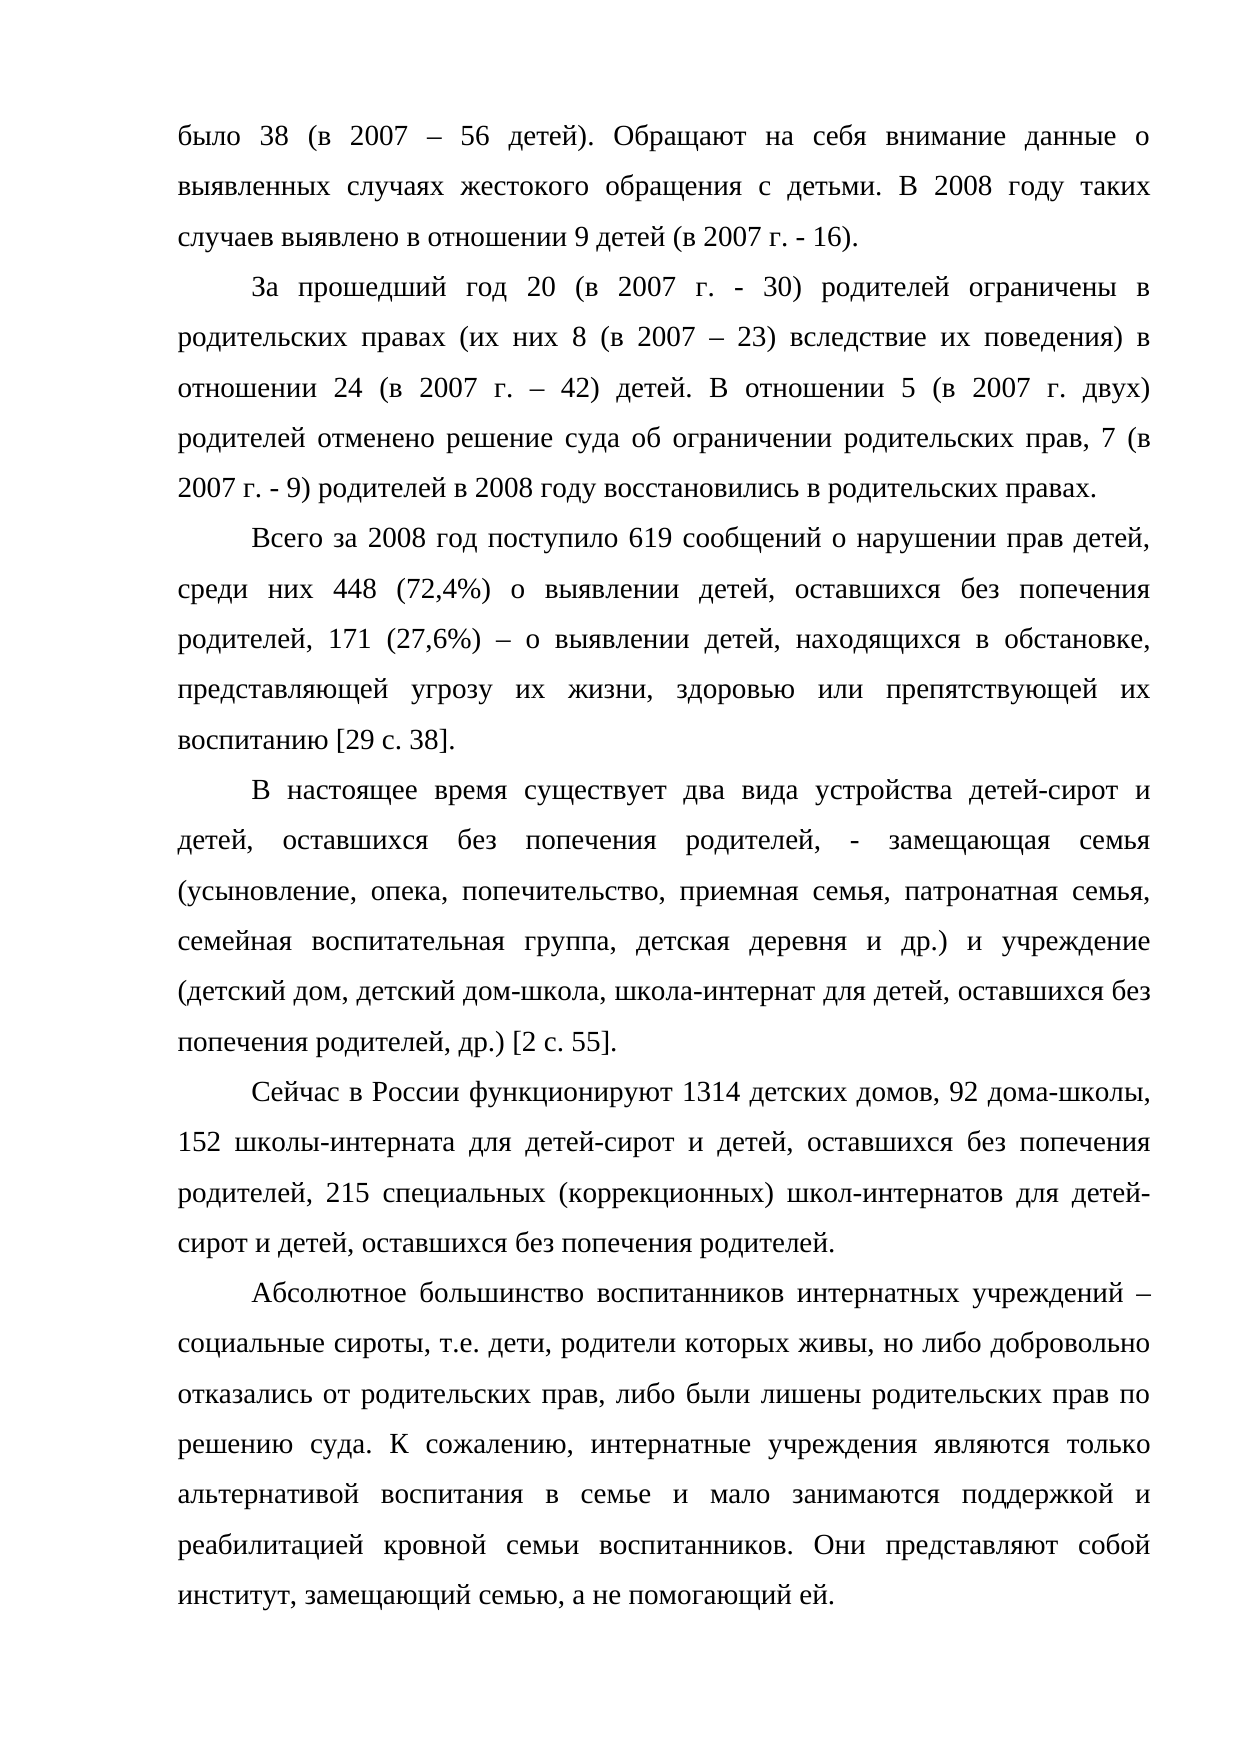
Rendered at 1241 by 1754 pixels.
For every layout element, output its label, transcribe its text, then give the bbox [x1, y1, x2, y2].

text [177, 118, 1152, 252]
text За прошедший год 20 (в . - 30) родителей ограничены в родительских правах (их них 8 (в 2007 – 23) вследствие их поведения) в отношении 24 (в . – 42) детей. В отношении 5 (в . двух) родителей отменено решение суда об ограничении родительских прав, 7 (в . - 9) родителей в 2008 году восстановились в родительских правах. [177, 269, 1152, 504]
text Всего за 2008 год поступило 619 сообщений о нарушении прав детей, среди них 448 (72,4%) о выявлении детей, оставшихся без попечения родителей, 171 (27,6%) – о выявлении детей, находящихся в обстановке, представляющей угрозу их жизни, здоровью или препятствующей их воспитанию [29 с. 38]. [177, 521, 1152, 755]
text Сейчас в России функционируют 1314 детских домов, 92 дома-школы, 152 школы-интерната для детей-сирот и детей, оставшихся без попечения родителей, 215 специальных (коррекционных) школ-интернатов для детей-сирот и детей, оставшихся без попечения родителей. [177, 1074, 1152, 1258]
text В настоящее время существует два вида устройства детей-сирот и детей, оставшихся без попечения родителей, - замещающая семья (усыновление, опека, попечительство, приемная семья, патронатная семья, семейная воспитательная группа, детская деревня и др.) и учреждение (детский дом, детский дом-школа, школа-интернат для детей, оставшихся без попечения родителей, др.) [2 с. 55]. [177, 772, 1152, 1057]
text Абсолютное большинство воспитанников интернатных учреждений – социальные сироты, т.е. дети, родители которых живы, но либо добровольно отказались от родительских прав, либо были лишены родительских прав по решению суда. К сожалению, интернатные учреждения являются только альтернативой воспитания в семье и мало занимаются поддержкой и реабилитацией кровной семьи воспитанников. Они представляют собой институт, замещающий семью, а не помогающий ей. [177, 1275, 1152, 1611]
